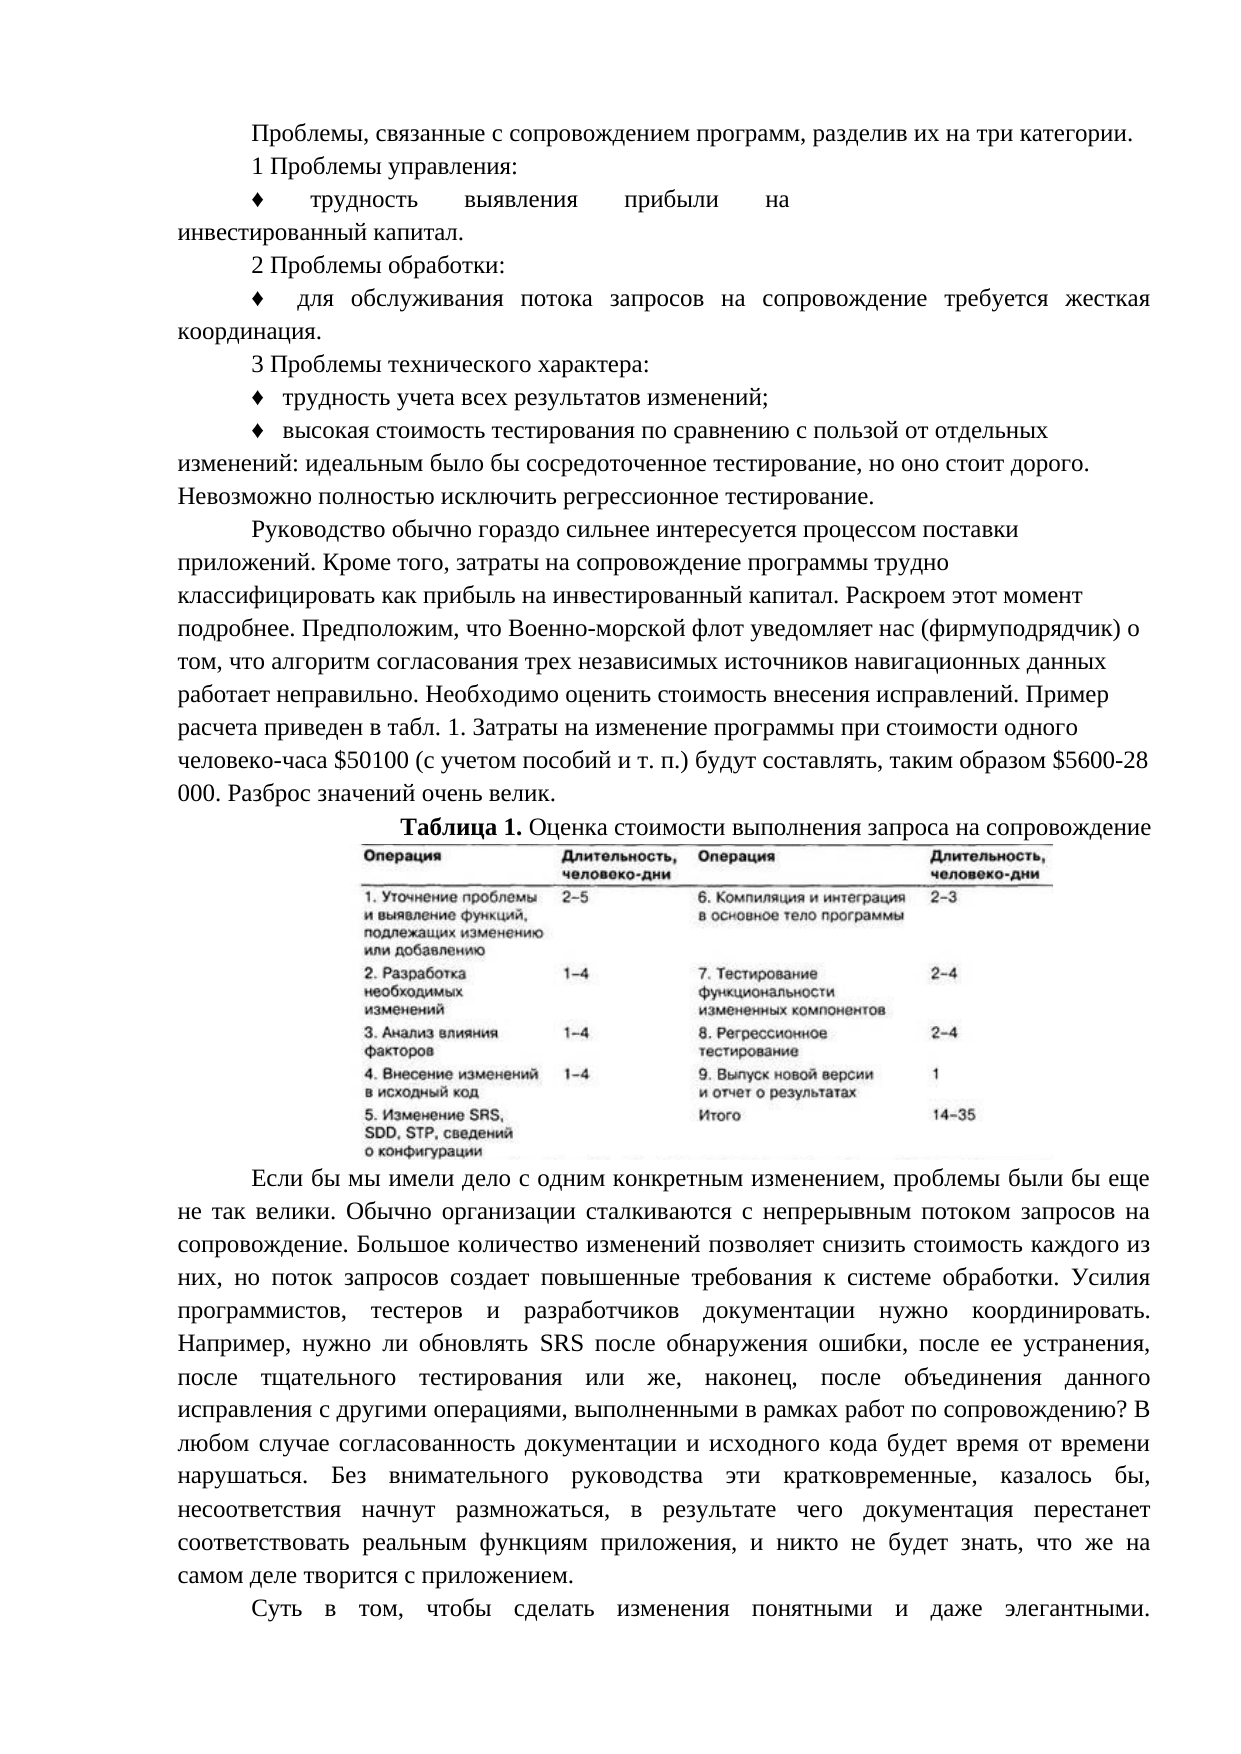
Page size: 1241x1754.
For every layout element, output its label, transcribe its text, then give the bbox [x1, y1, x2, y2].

text ♦ трудность выявления прибыли на инвестированный капитал. [177, 184, 790, 246]
text Таблица 1. Оценка стоимости выполнения запроса на сопровождение [177, 812, 1151, 840]
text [177, 1593, 1151, 1621]
text 2 Проблемы обработки: [177, 250, 790, 279]
text ♦ для обслуживания потока запросов на сопровождение требуется жесткая координация. [177, 283, 1151, 345]
text ♦ трудность учета всех результатов изменений; [177, 382, 1151, 411]
text ♦ высокая стоимость тестирования по сравнению с пользой от отдельных изменений: идеальным было бы сосредоточенное тестирование, но оно стоит дорого. Невозможно полностью исключить регрессионное тестирование. [177, 415, 1150, 510]
text Руководство обычно гораздо сильнее интересуется процессом поставки приложений. Кроме того, затраты на сопровождение программы трудно классифицировать как прибыль на инвестированный капитал. Раскроем этот момент подробнее. Предположим, что Военно-морской флот уведомляет нас (фирмуподрядчик) о том, что алгоритм согласования трех независимых источников навигационных данных работает неправильно. Необходимо оценить стоимость внесения исправлений. Пример расчета приведен в табл. 1. Затраты на изменение программы при стоимости одного человеко-часа $50100 (с учетом пособий и т. п.) будут составлять, таким образом $5600-28 000. Разброс значений очень велик. [177, 514, 1150, 807]
text Проблемы, связанные с сопровождением программ, разделив их на три категории. [177, 118, 1150, 147]
picture [349, 844, 1054, 1160]
text 1 Проблемы управления: [177, 151, 1151, 180]
text 3 Проблемы технического характера: [177, 349, 1151, 378]
text Если бы мы имели дело с одним конкретным изменением, проблемы были бы еще не так велики. Обычно организации сталкиваются с непрерывным потоком запросов на сопровождение. Большое количество изменений позволяет снизить стоимость каждого из них, но поток запросов создает повышенные требования к системе обработки. Усилия программистов, тестеров и разработчиков документации нужно координировать. Например, нужно ли обновлять SRS после обнаружения ошибки, после ее устранения, после тщательного тестирования или же, наконец, после объединения данного исправления с другими операциями, выполненными в рамках работ по сопровождению? В любом случае согласованность документации и исходного кода будет время от времени нарушаться. Без внимательного руководства эти кратковременные, казалось бы, несоответствия начнут размножаться, в результате чего документация перестанет соответствовать реальным функциям приложения, и никто не будет знать, что же на самом деле творится с приложением. [177, 1163, 1151, 1588]
